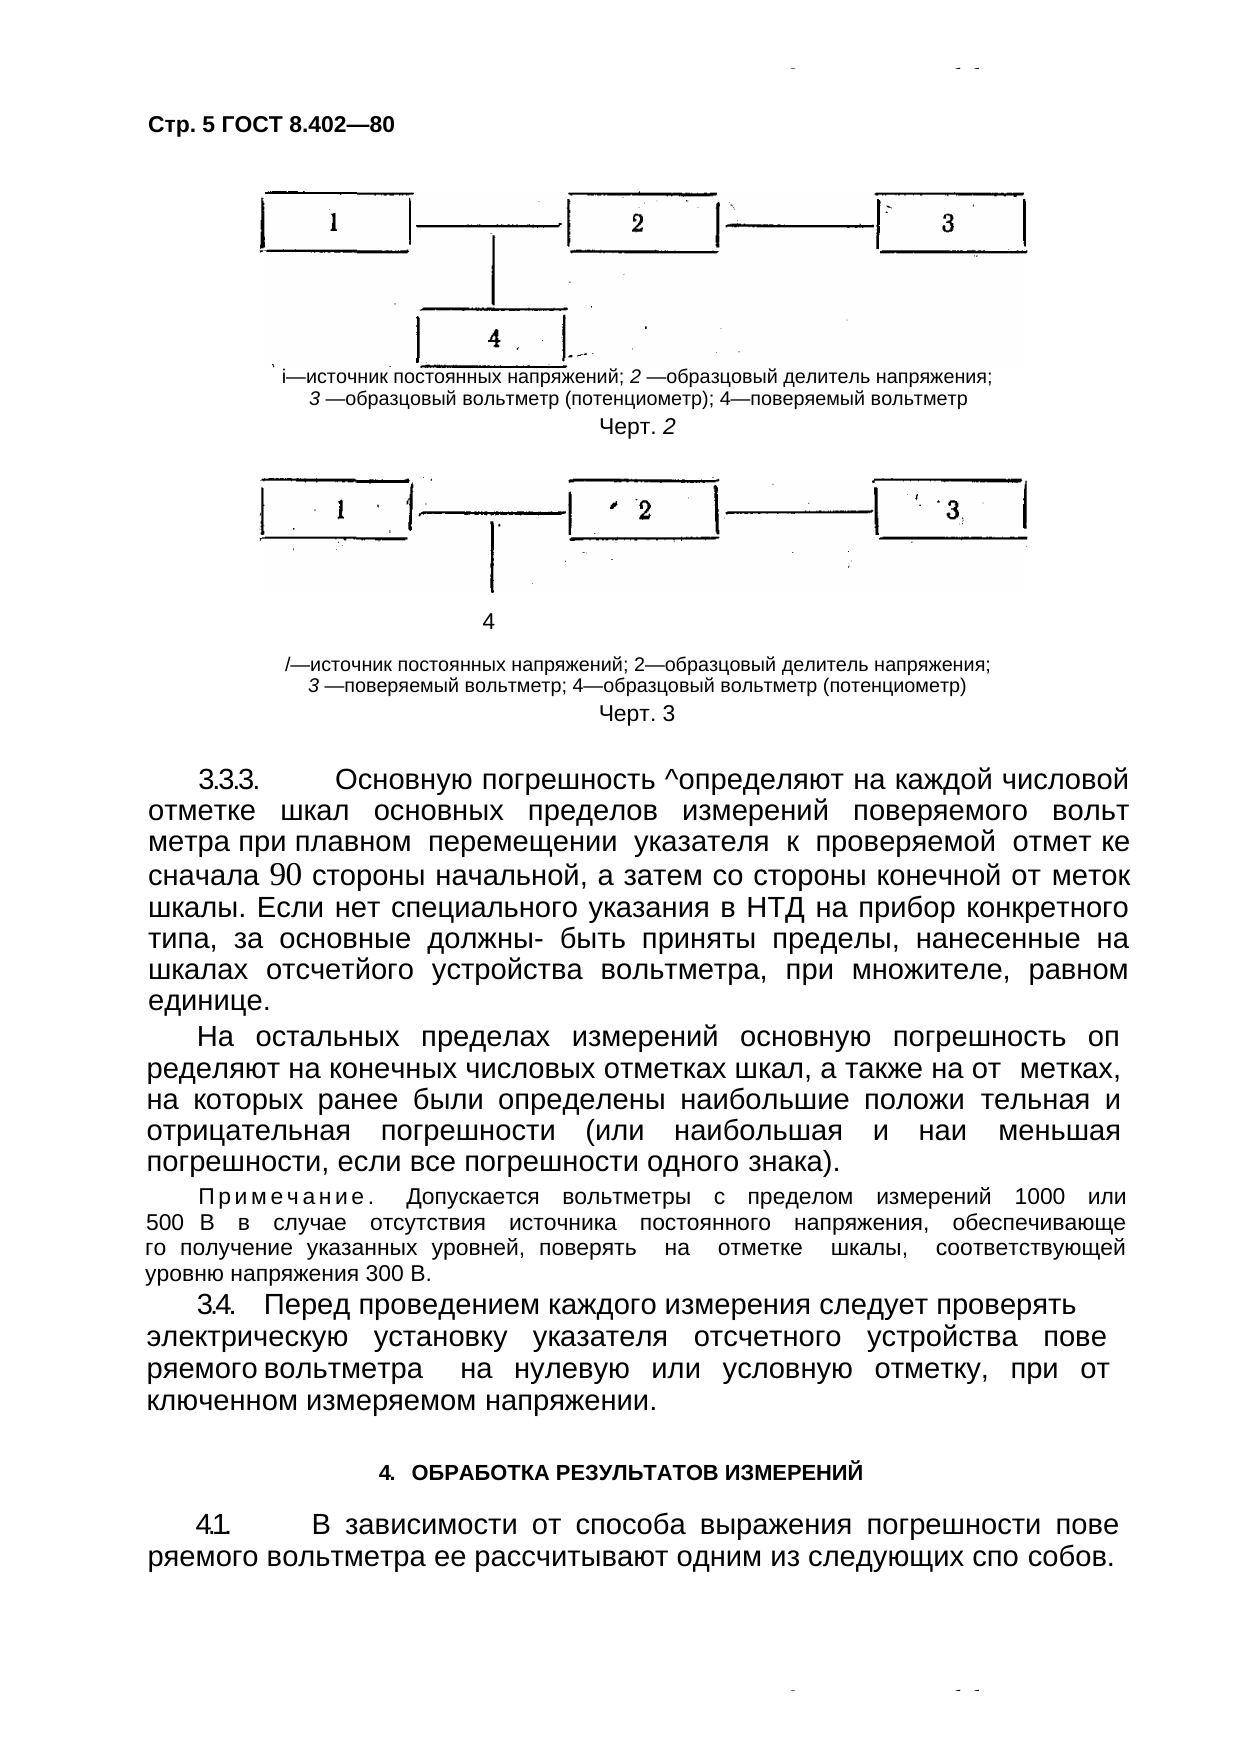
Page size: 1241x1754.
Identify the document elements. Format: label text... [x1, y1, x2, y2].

text На остальных пределах измерений основную погрешность оп­ ределяют на конечных числовых отметках шкал, а также на от­ метках, на которых ранее были определены наибольшие положи­ тельная и отрицательная погрешности (или наибольшая и наи­ меньшая погрешности, если все погрешности одного знака). [146, 1022, 1121, 1178]
text Черт. 3 [279, 700, 995, 727]
text Стр. 5 ГОСТ 8.402—80 [148, 111, 1142, 137]
text Черт. 2 [279, 413, 995, 439]
picture [259, 191, 1028, 368]
text /—источник постоянных напряжений; 2—образцовый делитель напряжения; [279, 655, 997, 676]
list ОБРАБОТКА РЕЗУЛЬТАТОВ ИЗМЕРЕНИЙ [378, 1460, 1142, 1485]
text 3 —поверяемый вольтметр; 4—образцовый вольтметр (потенциометр) [279, 676, 996, 697]
text 500 В в случае отсутствия источника постоянного напряжения, обеспечивающе­ го получение указанных уровней, поверять на отметке шкалы, соответствующей уровню напряжения 300 В. [145, 1210, 1127, 1286]
list Перед проведением каждого измерения следует проверять электрическую установку указателя отсчетного устройства пове­ ряемого вольтметра на нулевую или условную отметку, при от­ ключенном измеряемом напряжении. [146, 1289, 1131, 1416]
list В зависимости от способа выражения погрешности пове­ ряемого вольтметра ее рассчитывают одним из следующих спо­ собов. [147, 1508, 1120, 1573]
text 4 [133, 489, 844, 634]
text Примечание. Допускается вольтметры с пределом измерений 1000 или [198, 1184, 1142, 1210]
text i—источник постоянных напряжений; 2 —образцовый делитель напряжения; [279, 368, 995, 388]
picture [259, 477, 1028, 593]
list Основную погрешность ^определяют на каждой числовой отметке шкал основных пределов измерений поверяемого вольт­ метра при плавном перемещении указателя к проверяемой отмет­ ке сначала 90 стороны начальной, а затем со стороны конечной от­ меток шкалы. Если нет специального указания в НТД на прибор конкретного типа, за основные должны- быть приняты пределы, нанесенные на шкалах отсчетйого устройства вольтметра, при множителе, равном единице. [148, 764, 1130, 1016]
text 3 —образцовый вольтметр (потенциометр); 4—поверяемый вольтметр [279, 388, 998, 409]
